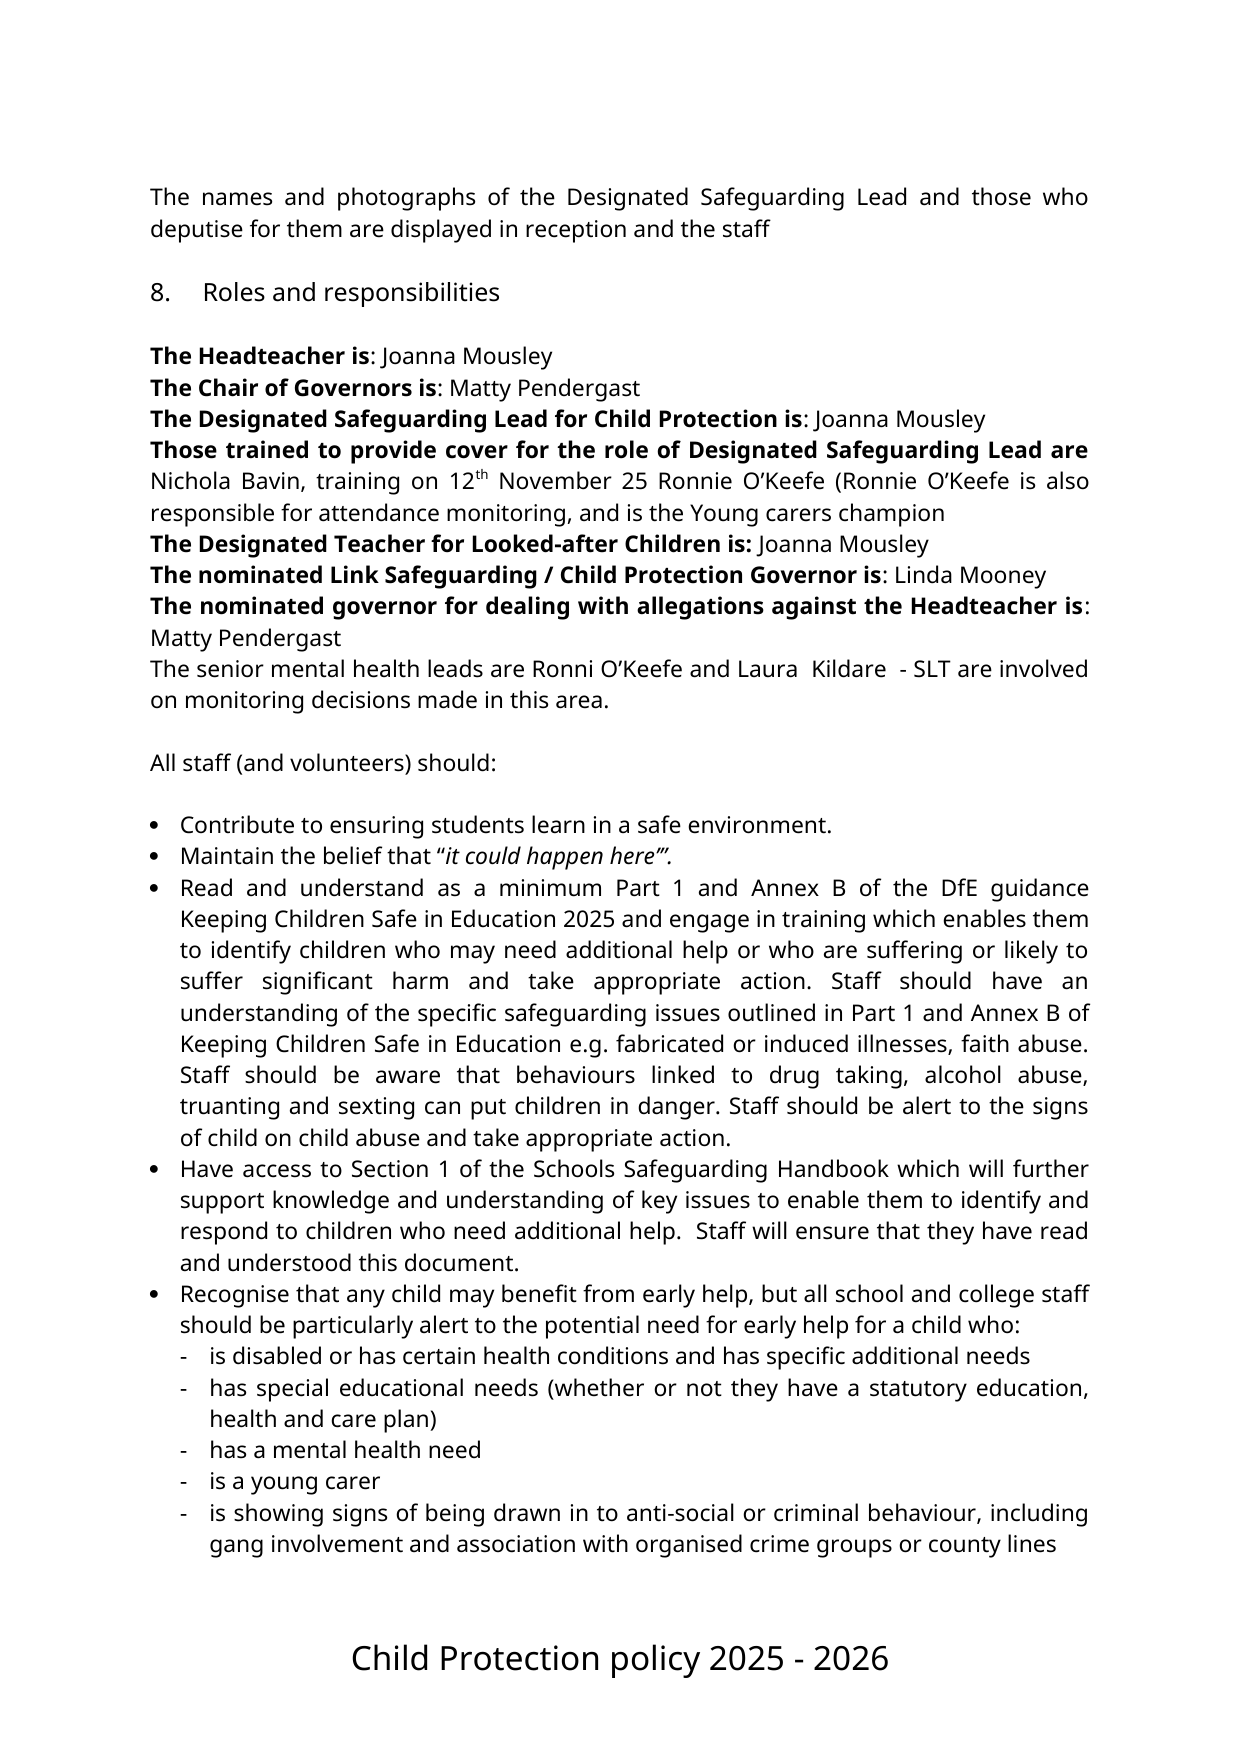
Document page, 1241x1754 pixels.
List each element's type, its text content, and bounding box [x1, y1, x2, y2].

list Recognise that any child may benefit from early help, but all school and college staff should be particularly alert to the potential need for early help for a child who: [150, 1278, 1090, 1340]
list Roles and responsibilities [150, 275, 1090, 309]
list Maintain the belief that “it could happen here’”. [150, 840, 1090, 872]
text All staff (and volunteers) should: [150, 747, 1090, 778]
text The names and photographs of the Designated Safeguarding Lead and those who deputise for them are displayed in reception and the staff [150, 181, 1090, 244]
text The Designated Teacher for Looked-after Children is: Joanna Mousley [150, 528, 1090, 559]
list has a mental health need [179, 1434, 1090, 1465]
list Contribute to ensuring students learn in a safe environment. [150, 809, 1090, 840]
text The Chair of Governors is: Matty Pendergast [150, 372, 1090, 403]
text The nominated governor for dealing with allegations against the Headteacher is: Matty Pendergast [150, 590, 1090, 653]
text The Headteacher is: Joanna Mousley [150, 340, 1090, 372]
list Have access to Section 1 of the Schools Safeguarding Handbook which will further support knowledge and understanding of key issues to enable them to identify and respond to children who need additional help. Staff will ensure that they have read and understood this document. [150, 1153, 1090, 1278]
text The nominated Link Safeguarding / Child Protection Governor is: Linda Mooney [150, 559, 1090, 590]
text Those trained to provide cover for the role of Designated Safeguarding Lead are Nichola Bavin, training on 12th November 25 Ronnie O’Keefe (Ronnie O’Keefe is also responsible for attendance monitoring, and is the Young carers champion [150, 434, 1090, 528]
text The Designated Safeguarding Lead for Child Protection is: Joanna Mousley [150, 403, 1090, 434]
list is showing signs of being drawn in to anti-social or criminal behaviour, including gang involvement and association with organised crime groups or county lines [179, 1497, 1090, 1559]
list is disabled or has certain health conditions and has specific additional needs [179, 1340, 1090, 1372]
text The senior mental health leads are Ronni O’Keefe and Laura Kildare - SLT are involved on monitoring decisions made in this area. [150, 653, 1090, 715]
list is a young carer [179, 1465, 1090, 1497]
list Read and understand as a minimum Part 1 and Annex B of the DfE guidance Keeping Children Safe in Education 2025 and engage in training which enables them to identify children who may need additional help or who are suffering or likely to suffer significant harm and take appropriate action. Staff should have an understanding of the specific safeguarding issues outlined in Part 1 and Annex B of Keeping Children Safe in Education e.g. fabricated or induced illnesses, faith abuse. Staff should be aware that behaviours linked to drug taking, alcohol abuse, truanting and sexting can put children in danger. Staff should be alert to the signs of child on child abuse and take appropriate action. [150, 872, 1090, 1153]
list has special educational needs (whether or not they have a statutory education, health and care plan) [179, 1372, 1090, 1434]
